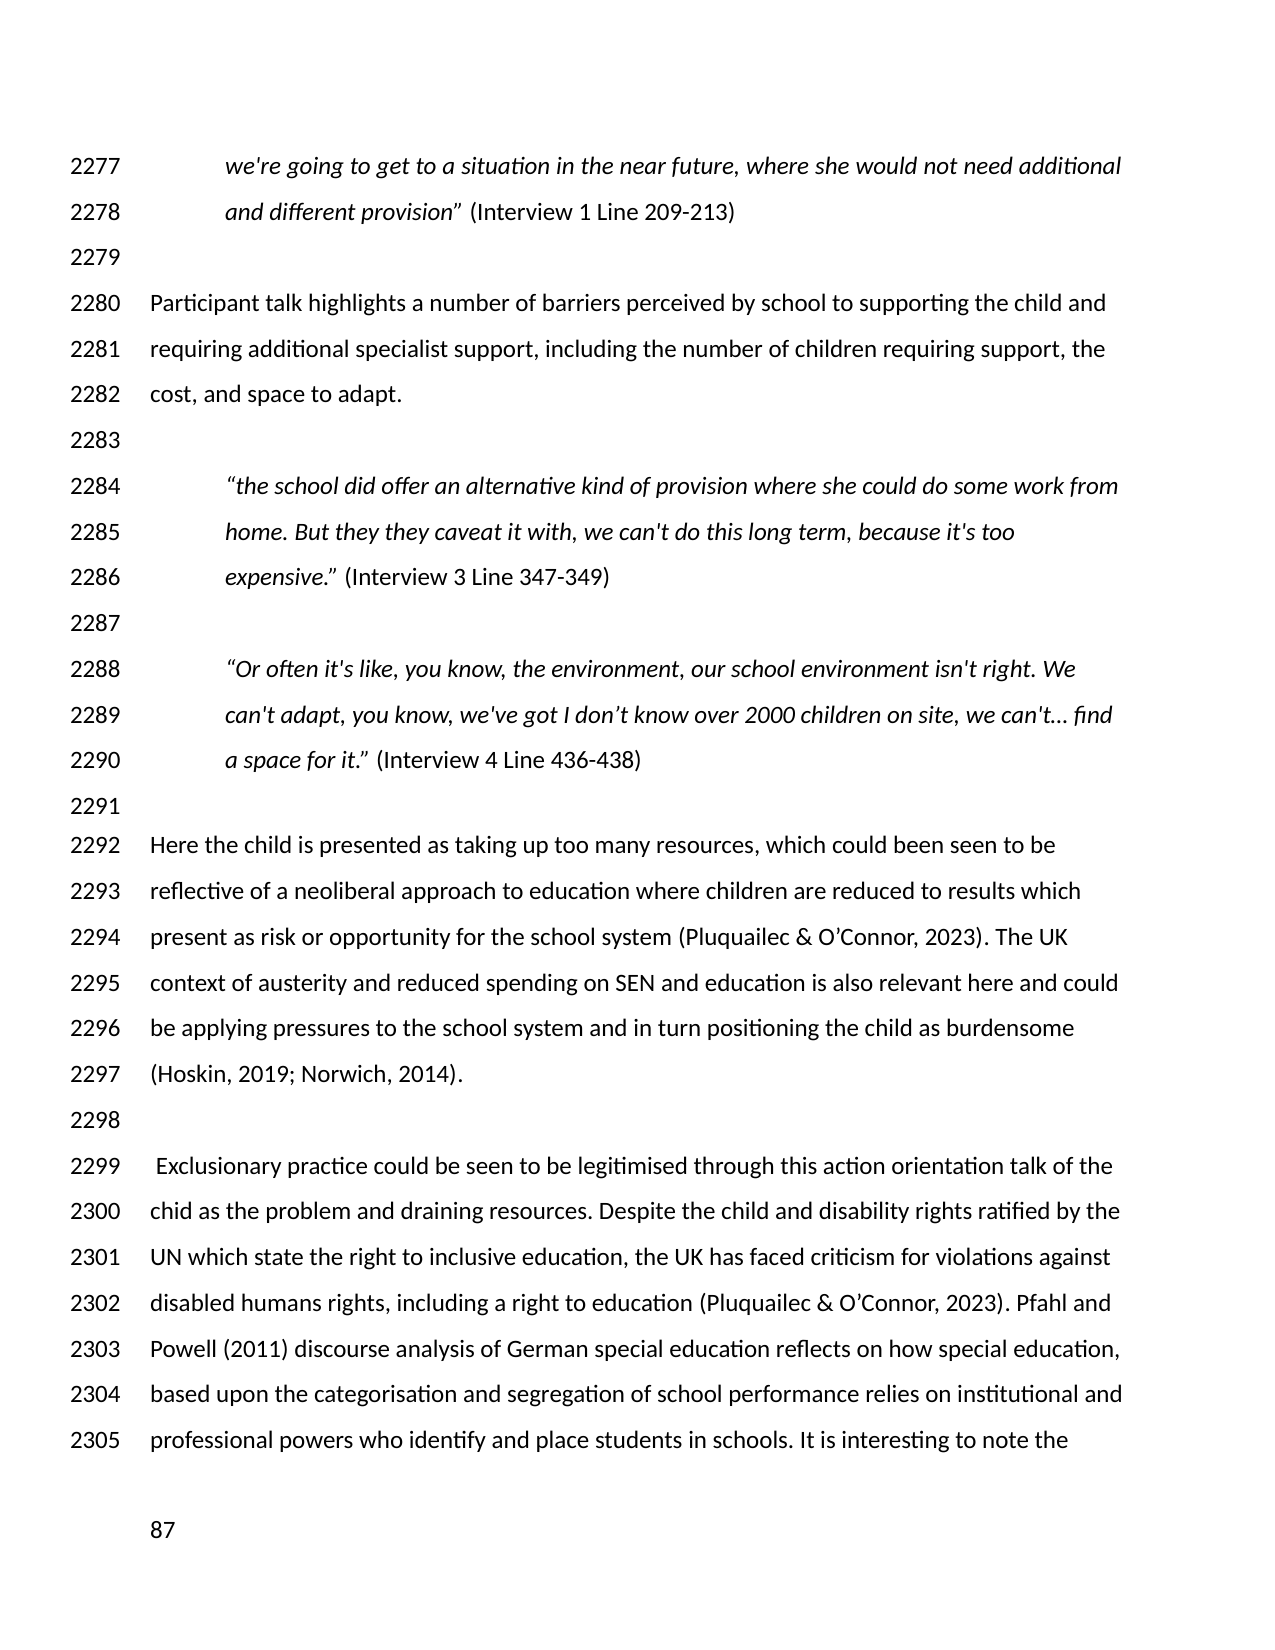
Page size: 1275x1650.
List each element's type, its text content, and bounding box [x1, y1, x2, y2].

text “Or often it's like, you know, the environment, our school environment isn't right. We can't adapt, you know, we've got I don’t know over 2000 children on site, we can't… find a space for it.” (Interview 4 Line 436-438) [225, 653, 1125, 775]
text Participant talk highlights a number of barriers perceived by school to supporting the child and requiring additional specialist support, including the number of children requiring support, the cost, and space to adapt. [150, 287, 1125, 409]
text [150, 1150, 1125, 1455]
text “the school did offer an alternative kind of provision where she could do some work from home. But they they caveat it with, we can't do this long term, because it's too expensive.” (Interview 3 Line 347-349) [225, 470, 1125, 592]
text Here the child is presented as taking up too many resources, which could been seen to be reflective of a neoliberal approach to education where children are reduced to results which present as risk or opportunity for the school system (Pluquailec & O’Connor, 2023). The UK context of austerity and reduced spending on SEN and education is also relevant here and could be applying pressures to the school system and in turn positioning the child as burdensome (Hoskin, 2019; Norwich, 2014). [150, 830, 1125, 1089]
